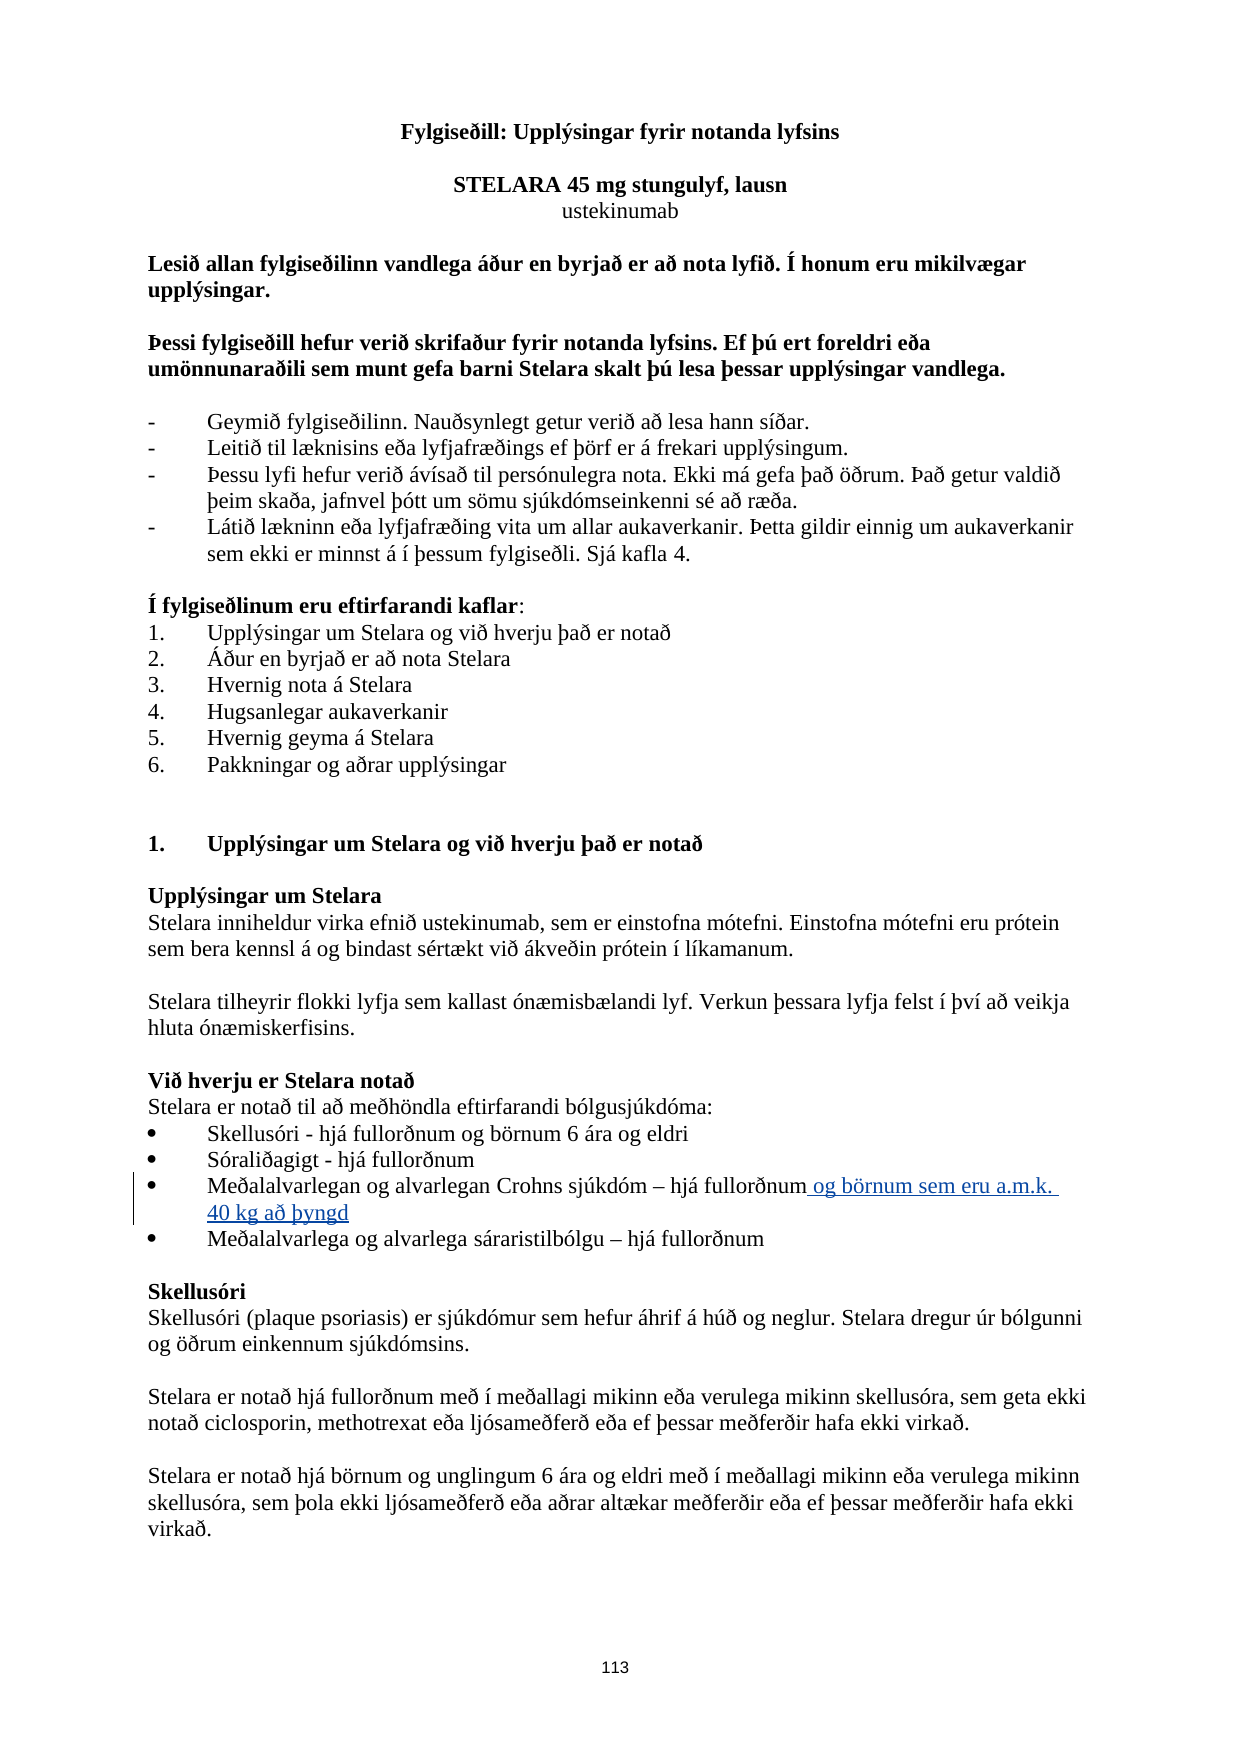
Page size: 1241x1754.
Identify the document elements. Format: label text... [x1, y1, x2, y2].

list Skellusóri - hjá fullorðnum og börnum 6 ára og eldri [148, 1119, 1092, 1146]
list 3. Hvernig nota á Stelara [148, 672, 1092, 698]
list 6. Pakkningar og aðrar upplýsingar [148, 751, 1092, 777]
list Látið lækninn eða lyfjafræðing vita um allar aukaverkanir. Þetta gildir einnig um aukaverkanir sem ekki er minnst á í þessum fylgiseðli. Sjá kafla 4. [148, 513, 1092, 566]
list STELARA 45 mg stungulyf, lausn [148, 171, 1092, 197]
text Upplýsingar um Stelara [148, 882, 1092, 909]
list Meðalalvarlega og alvarlega sáraristilbólgu – hjá fullorðnum [148, 1225, 1092, 1251]
list Þessu lyfi hefur verið ávísað til persónulegra nota. Ekki má gefa það öðrum. Það getur valdið þeim skaða, jafnvel þótt um sömu sjúkdómseinkenni sé að ræða. [148, 461, 1092, 513]
text Stelara er notað hjá börnum og unglingum 6 ára og eldri með í meðallagi mikinn eða verulega mikinn skellusóra, sem þola ekki ljósameðferð eða aðrar altækar meðferðir eða ef þessar meðferðir hafa ekki virkað. [148, 1462, 1092, 1541]
text Stelara inniheldur virka efnið ustekinumab, sem er einstofna mótefni. Einstofna mótefni eru prótein sem bera kennsl á og bindast sértækt við ákveðin prótein í líkamanum. [148, 909, 1092, 961]
text Við hverju er Stelara notað [148, 1067, 1092, 1093]
text Þessi fylgiseðill hefur verið skrifaður fyrir notanda lyfsins. Ef þú ert foreldri eða umönnunaraðili sem munt gefa barni Stelara skalt þú lesa þessar upplýsingar vandlega. [148, 329, 1092, 382]
list 1. Upplýsingar um Stelara og við hverju það er notað [148, 619, 1092, 645]
text Stelara tilheyrir flokki lyfja sem kallast ónæmisbælandi lyf. Verkun þessara lyfja felst í því að veikja hluta ónæmiskerfisins. [148, 988, 1092, 1041]
list 2. Áður en byrjað er að nota Stelara [148, 645, 1092, 672]
list 4. Hugsanlegar aukaverkanir [148, 698, 1092, 724]
text 1. Upplýsingar um Stelara og við hverju það er notað [148, 830, 1092, 856]
text Lesið allan fylgiseðilinn vandlega áður en byrjað er að nota lyfið. Í honum eru mikilvægar upplýsingar. [148, 250, 1092, 303]
text Skellusóri (plaque psoriasis) er sjúkdómur sem hefur áhrif á húð og neglur. Stelara dregur úr bólgunni og öðrum einkennum sjúkdómsins. [148, 1304, 1092, 1357]
text Stelara er notað til að meðhöndla eftirfarandi bólgusjúkdóma: [148, 1093, 1092, 1119]
list Í fylgiseðlinum eru eftirfarandi kaflar: [148, 592, 1092, 619]
list 5. Hvernig geyma á Stelara [148, 724, 1092, 751]
text ustekinumab [148, 197, 1092, 223]
text Skellusóri [148, 1278, 1092, 1304]
text Fylgiseðill: Upplýsingar fyrir notanda lyfsins [148, 118, 1092, 144]
list Sóraliðagigt - hjá fullorðnum [148, 1146, 1092, 1172]
list Meðalalvarlegan og alvarlegan Crohns sjúkdóm – hjá fullorðnum [148, 1172, 1092, 1225]
text Stelara er notað hjá fullorðnum með í meðallagi mikinn eða verulega mikinn skellusóra, sem geta ekki notað ciclosporin, methotrexat eða ljósameðferð eða ef þessar meðferðir hafa ekki virkað. [148, 1383, 1092, 1436]
list Leitið til læknisins eða lyfjafræðings ef þörf er á frekari upplýsingum. [148, 434, 1092, 461]
list Geymið fylgiseðilinn. Nauðsynlegt getur verið að lesa hann síðar. [148, 408, 1092, 434]
